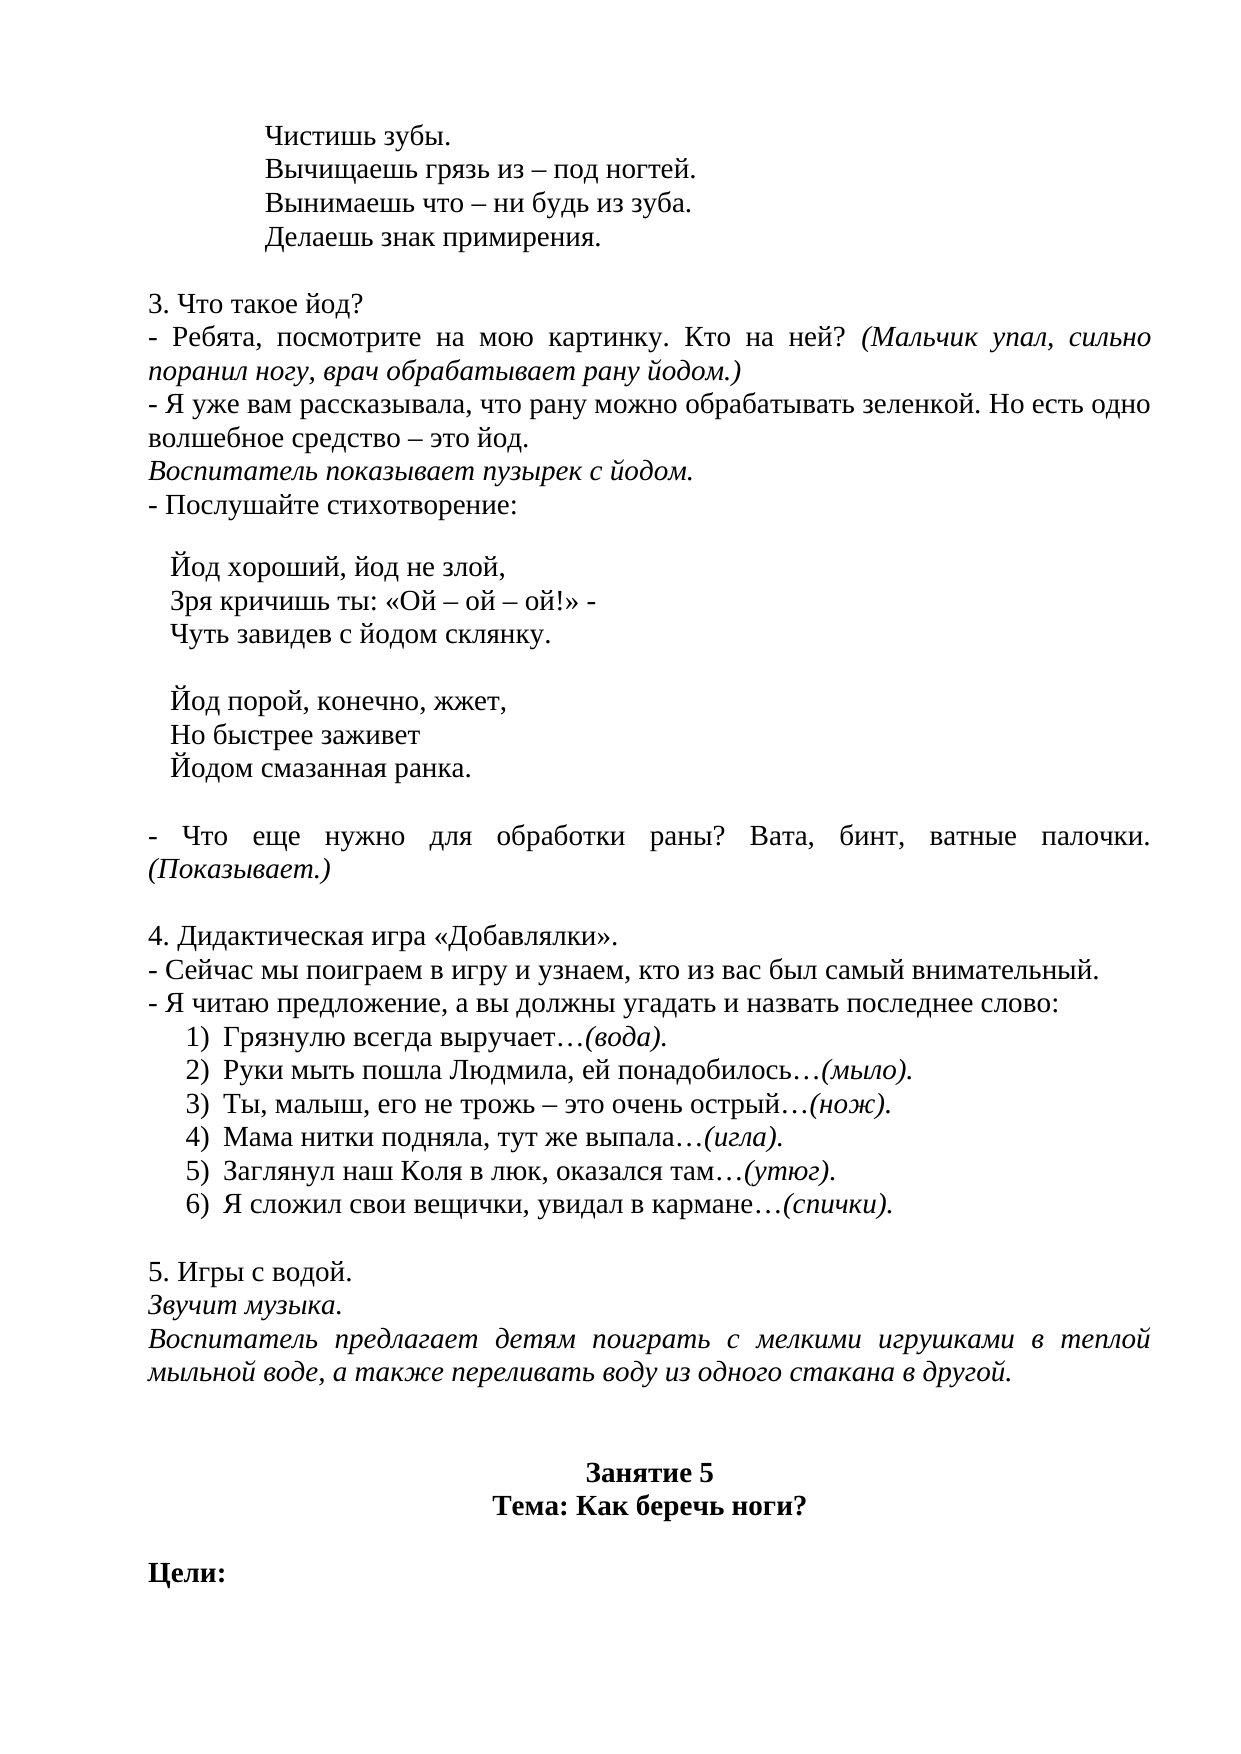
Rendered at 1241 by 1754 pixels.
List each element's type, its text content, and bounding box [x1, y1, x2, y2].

list Ты, малыш, его не трожь – это очень острый…(нож). [185, 1086, 1152, 1119]
text - Я читаю предложение, а вы должны угадать и назвать последнее слово: [148, 985, 1152, 1019]
list Мама нитки подняла, тут же выпала…(игла). [185, 1119, 1152, 1153]
list Руки мыть пошла Людмила, ей понадобилось…(мыло). [185, 1052, 1152, 1086]
text Вычищаешь грязь из – под ногтей. [148, 152, 1152, 185]
text 4. Дидактическая игра «Добавлялки». [148, 918, 1152, 952]
text Тема: Как беречь ноги? [148, 1488, 1152, 1522]
text Звучит музыка. [148, 1287, 1152, 1321]
text - Сейчас мы поиграем в игру и узнаем, кто из вас был самый внимательный. [148, 952, 1152, 985]
text Вынимаешь что – ни будь из зуба. [148, 185, 1152, 219]
text Делаешь знак примирения. [148, 219, 1152, 252]
text - Я уже вам рассказывала, что рану можно обрабатывать зеленкой. Но есть одно волшебное средство – это йод. [148, 386, 1152, 453]
list Заглянул наш Коля в люк, оказался там…(утюг). [185, 1153, 1152, 1187]
text Но быстрее заживет [148, 717, 1152, 751]
text Йод порой, конечно, жжет, [148, 683, 1152, 717]
text - Что еще нужно для обработки раны? Вата, бинт, ватные палочки. (Показывает.) [148, 818, 1152, 885]
text - Ребята, посмотрите на мою картинку. Кто на ней? (Мальчик упал, сильно поранил ногу, врач обрабатывает рану йодом.) [148, 319, 1152, 386]
list Грязнулю всегда выручает…(вода). [185, 1019, 1152, 1052]
text Воспитатель показывает пузырек с йодом. [148, 453, 1152, 487]
text Цели: [148, 1556, 1152, 1589]
text Воспитатель предлагает детям поиграть с мелкими игрушками в теплой мыльной воде, а также переливать воду из одного стакана в другой. [148, 1321, 1152, 1388]
text Зря кричишь ты: «Ой – ой – ой!» - [148, 583, 1152, 616]
text - Послушайте стихотворение: [148, 487, 1152, 521]
list Я сложил свои вещички, увидал в кармане…(спички). [185, 1187, 1152, 1220]
text Чуть завидев с йодом склянку. [148, 616, 1152, 650]
text 3. Что такое йод? [148, 286, 1152, 319]
text Чистишь зубы. [148, 118, 1152, 152]
text Занятие 5 [148, 1455, 1152, 1488]
text 5. Игры с водой. [148, 1254, 1152, 1287]
text Йодом смазанная ранка. [148, 751, 1152, 784]
text Йод хороший, йод не злой, [148, 549, 1152, 583]
